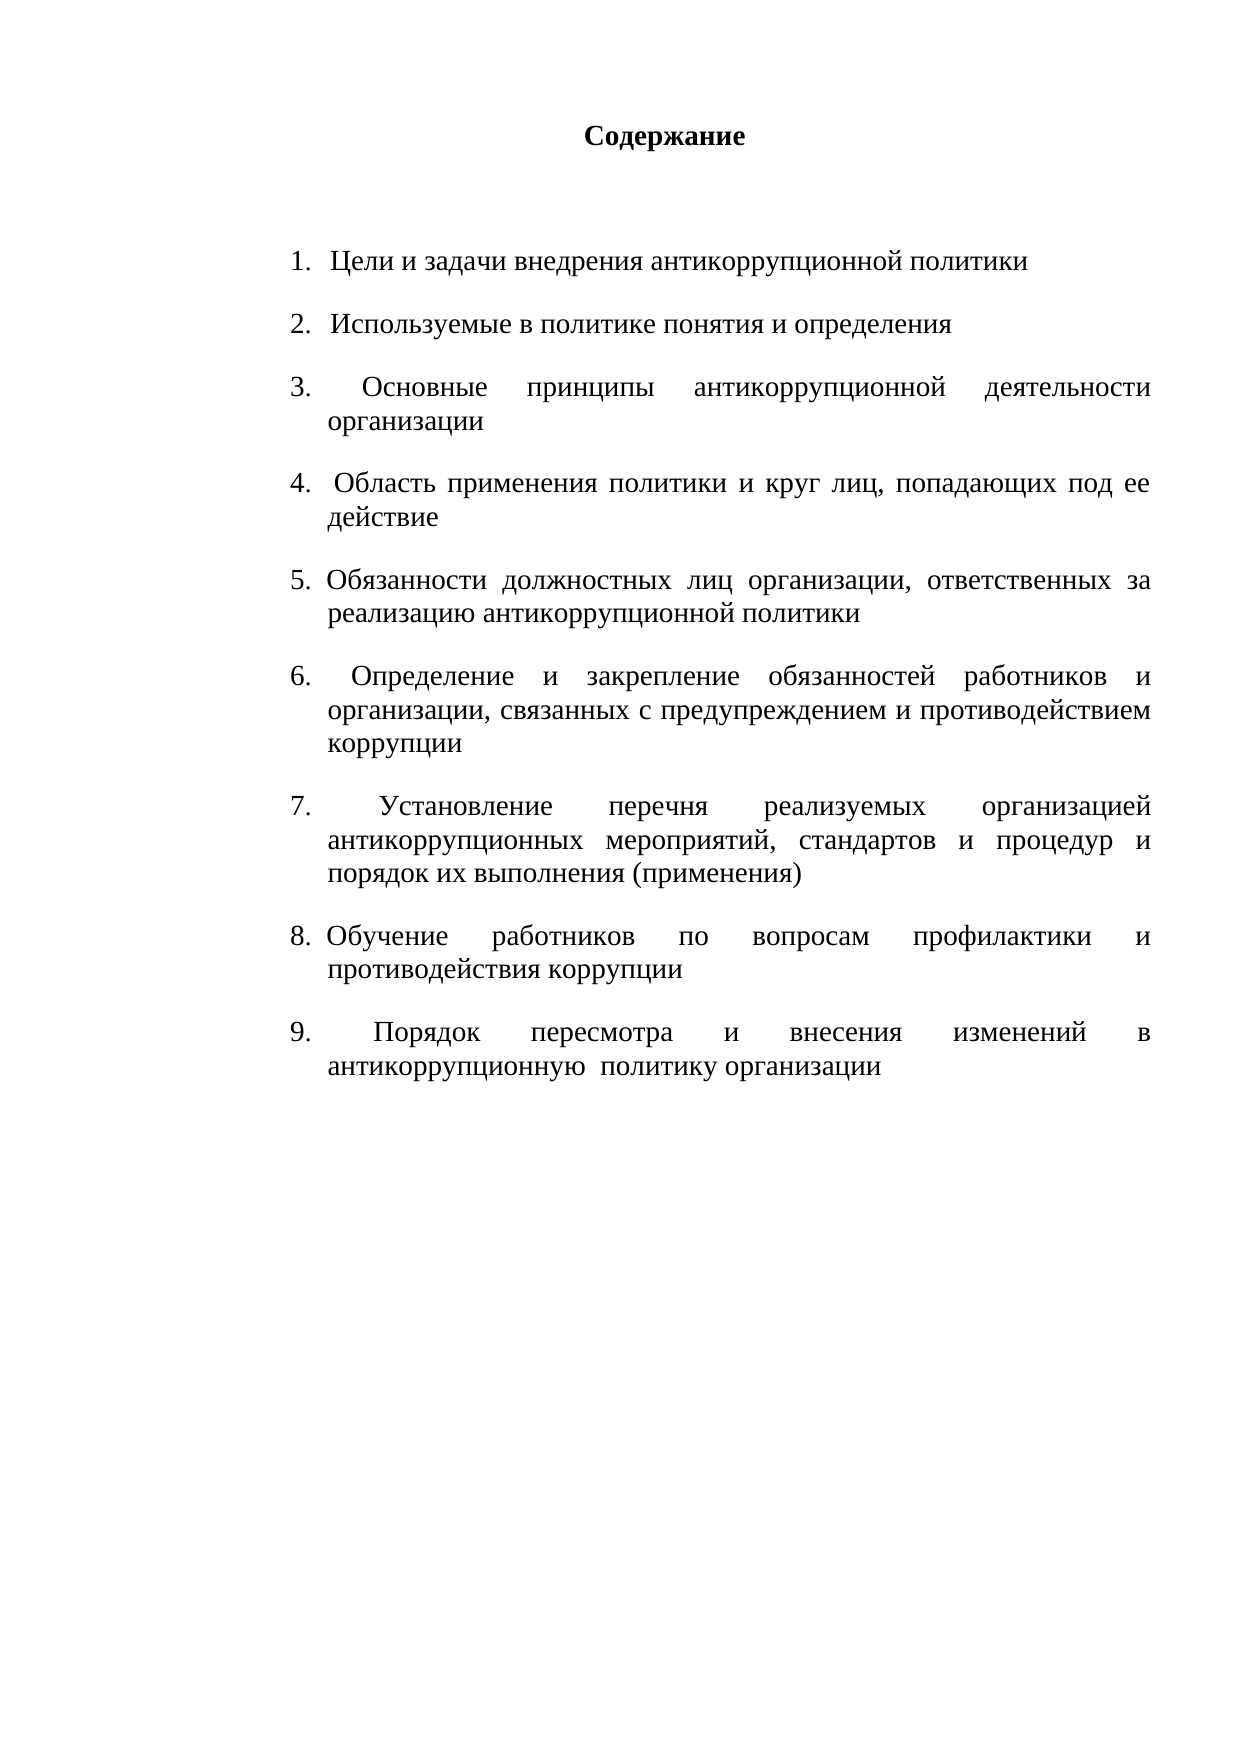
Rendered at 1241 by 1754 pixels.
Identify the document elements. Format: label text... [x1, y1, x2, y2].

text  Установление перечня реализуемых организацией антикоррупционных мероприятий, стандартов и процедур и порядок их выполнения (применения) [290, 788, 1152, 889]
text  Обязанности должностных лиц организации, ответственных за реализацию антикоррупционной политики [290, 562, 1152, 629]
text  Определение и закрепление обязанностей работников и организации, связанных с предупреждением и противодействием коррупции [290, 658, 1152, 759]
text  Порядок пересмотра и внесения изменений в антикоррупционную политику организации [290, 1014, 1152, 1082]
text Содержание [177, 118, 1152, 152]
text  Область применения политики и круг лиц, попадающих под ее действие [290, 466, 1152, 533]
text  Обучение работников по вопросам профилактики и противодействия коррупции [290, 918, 1152, 985]
text  Основные принципы антикоррупционной деятельности организации [290, 369, 1152, 436]
text  Цели и задачи внедрения антикоррупционной политики [290, 243, 1152, 277]
text  Используемые в политике понятия и определения [290, 306, 1152, 340]
